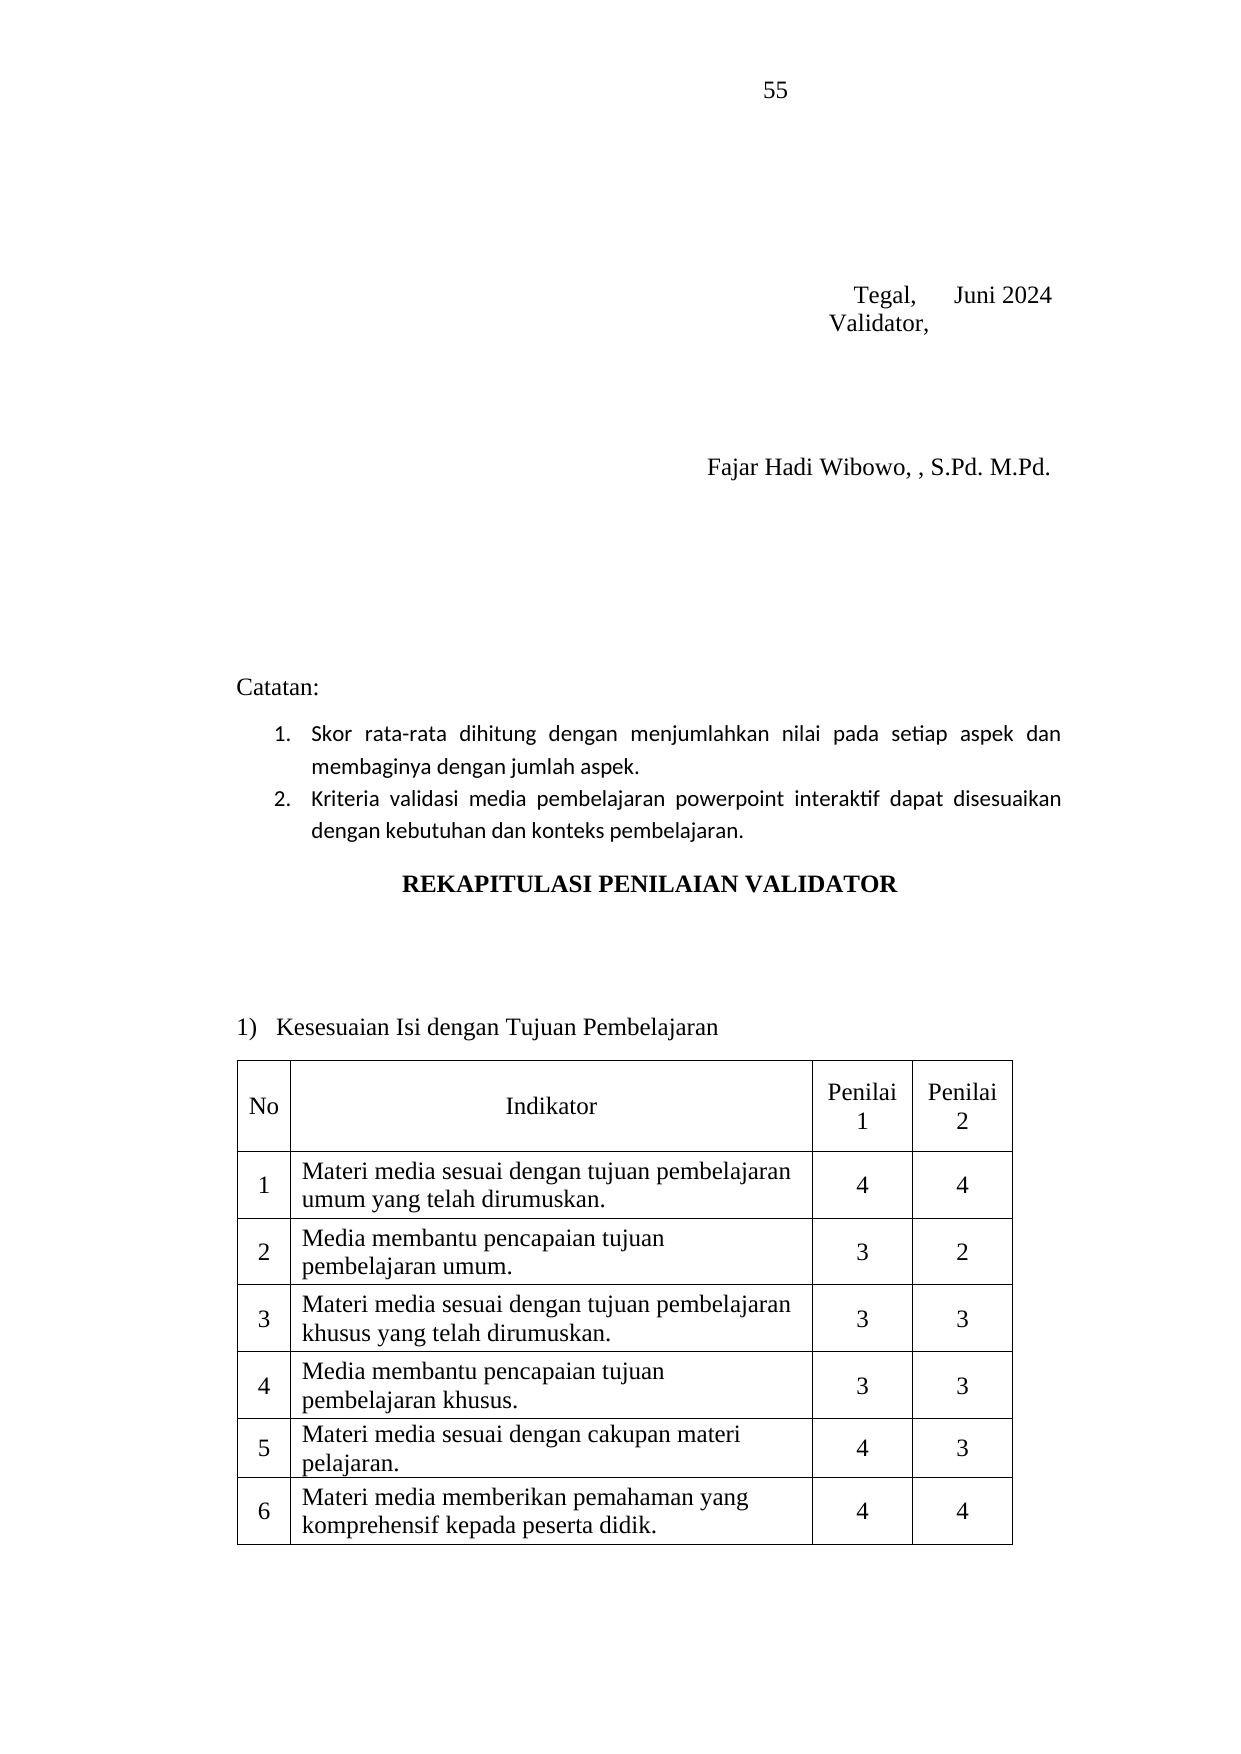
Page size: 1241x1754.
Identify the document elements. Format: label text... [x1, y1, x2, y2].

table_cell 4 [238, 1352, 290, 1418]
table_header Tegal, Juni 2024 Validator, Fajar Hadi Wibowo, , S.Pd. M.Pd. [694, 280, 1063, 481]
text 1) Kesesuaian Isi dengan Tujuan Pembelajaran [236, 1012, 1063, 1041]
table_cell Materi media sesuai dengan tujuan pembelajaran khusus yang telah dirumuskan. [291, 1285, 812, 1351]
table_cell 2 [913, 1219, 1012, 1284]
table_cell 6 [238, 1478, 290, 1543]
text REKAPITULASI PENILAIAN VALIDATOR [236, 869, 1063, 898]
table_cell 2 [238, 1219, 290, 1284]
table_header Penilai 1 [813, 1061, 912, 1151]
table_cell Materi media memberikan pemahaman yang komprehensif kepada peserta didik. [291, 1478, 812, 1543]
table_header Penilai 2 [913, 1061, 1012, 1151]
table_cell 1 [238, 1152, 290, 1217]
table_cell 3 [813, 1219, 912, 1284]
table_cell 4 [913, 1152, 1012, 1217]
table_cell 4 [813, 1478, 912, 1543]
table_cell 5 [238, 1419, 290, 1477]
table_cell Media membantu pencapaian tujuan pembelajaran umum. [291, 1219, 812, 1284]
text Catatan: [236, 672, 1063, 701]
table_header Indikator [291, 1061, 812, 1151]
table_cell 3 [813, 1352, 912, 1418]
table_cell 3 [238, 1285, 290, 1351]
table_cell 4 [813, 1152, 912, 1217]
table_cell Materi media sesuai dengan tujuan pembelajaran umum yang telah dirumuskan. [291, 1152, 812, 1217]
table_cell 3 [813, 1285, 912, 1351]
table_cell 3 [913, 1352, 1012, 1418]
table_cell Media membantu pencapaian tujuan pembelajaran khusus. [291, 1352, 812, 1418]
table_header No [238, 1061, 290, 1151]
table_cell Materi media sesuai dengan cakupan materi pelajaran. [291, 1419, 812, 1477]
table_cell 4 [813, 1419, 912, 1477]
table_cell 4 [913, 1478, 1012, 1543]
table_cell 3 [913, 1285, 1012, 1351]
list Kriteria validasi media pembelajaran powerpoint interaktif dapat disesuaikan dengan kebutuhan dan konteks pembelajaran. [274, 784, 1063, 844]
table_cell 3 [913, 1419, 1012, 1477]
list Skor rata-rata dihitung dengan menjumlahkan nilai pada setiap aspek dan membaginya dengan jumlah aspek. [274, 719, 1063, 780]
